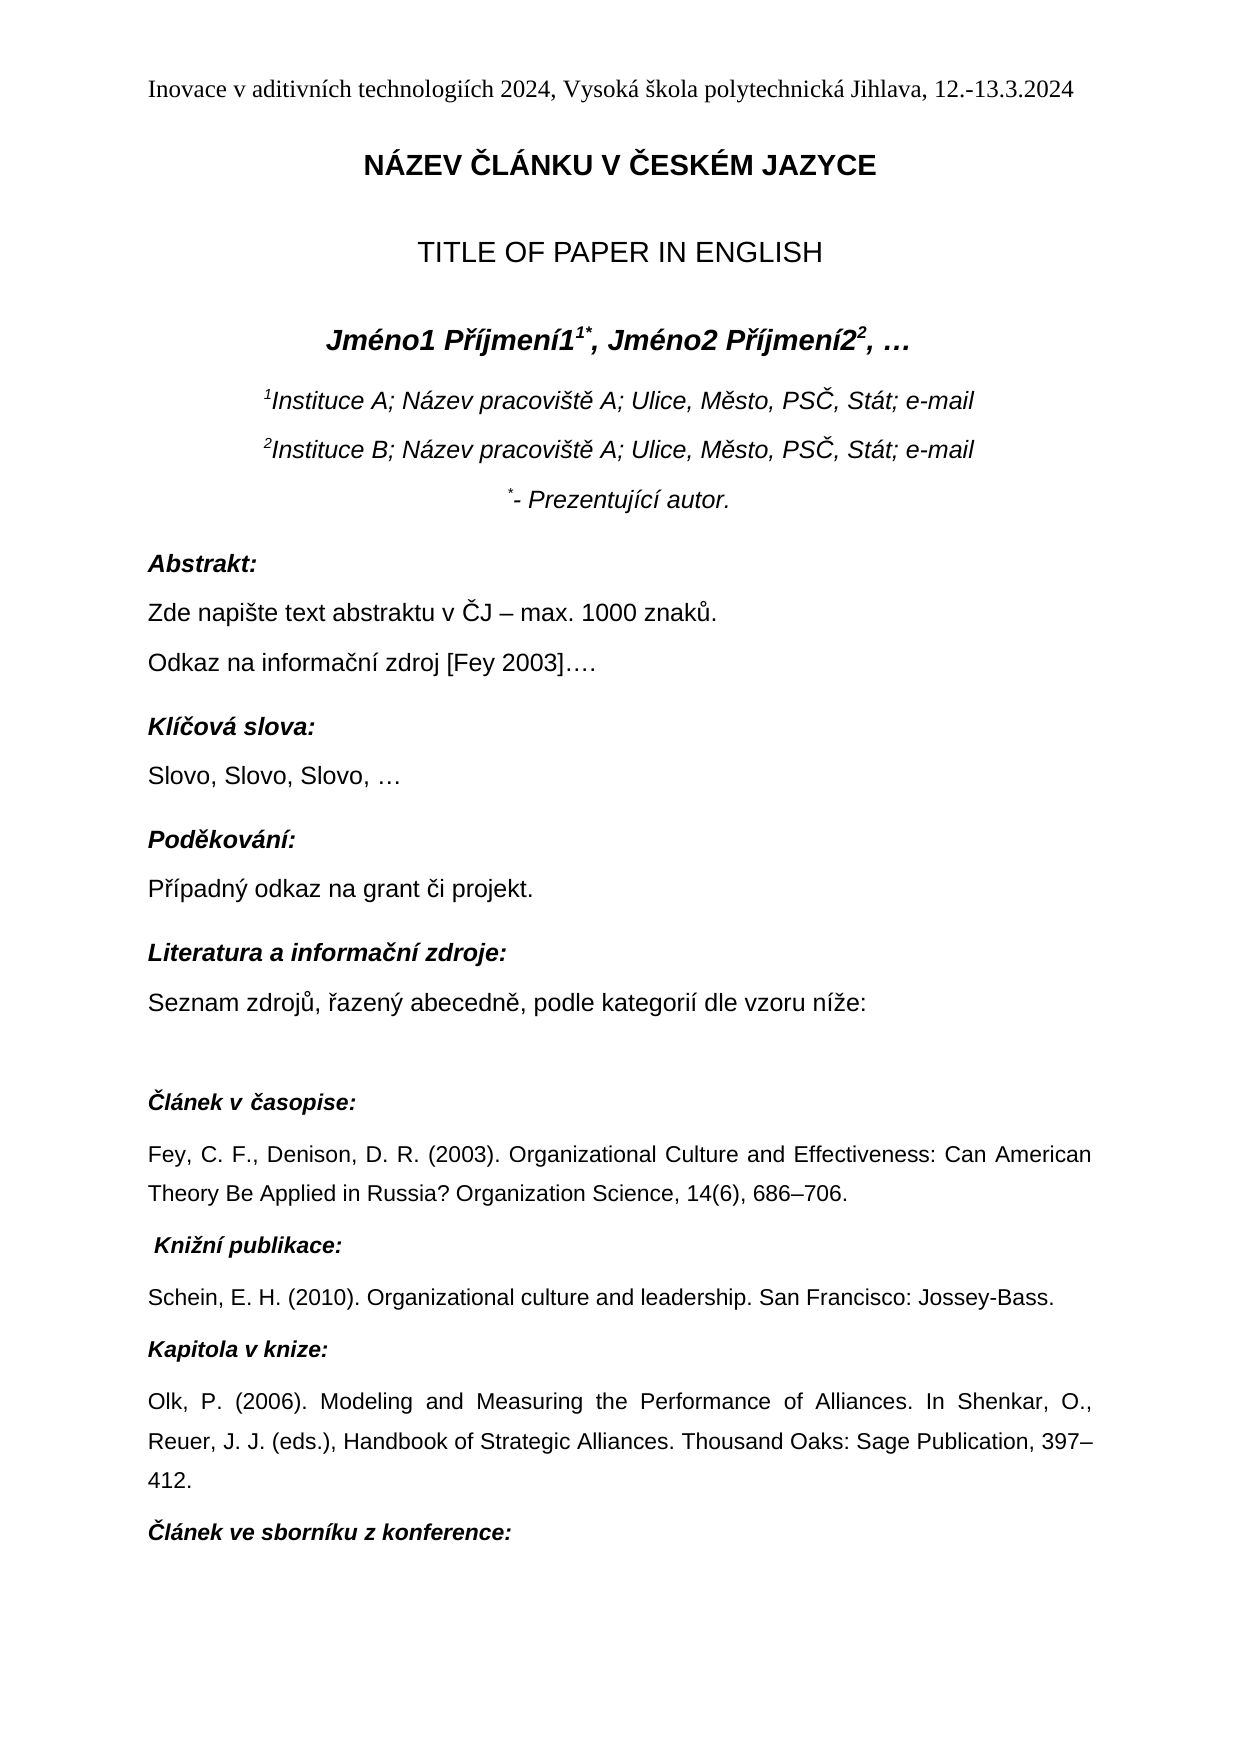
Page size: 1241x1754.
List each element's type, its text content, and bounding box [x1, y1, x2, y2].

text Případný odkaz na grant či projekt. [148, 874, 1093, 903]
text Článek ve sborníku z konference: [148, 1519, 1093, 1546]
text Jméno1 Příjmení11*, Jméno2 Příjmení22, … [148, 323, 1093, 357]
title TITLE OF PAPER IN ENGLISH [148, 235, 1093, 269]
text Odkaz na informační zdroj [Fey 2003]…. [148, 647, 1093, 676]
text Abstrakt: [148, 549, 1093, 577]
text Zde napište text abstraktu v ČJ – max. 1000 znaků. [148, 598, 1093, 627]
text Poděkování: [148, 825, 1093, 853]
text Kapitola v knize: [148, 1336, 1093, 1363]
text Seznam zdrojů, řazený abecedně, podle kategorií dle vzoru níže: [148, 987, 1093, 1016]
text Literatura a informační zdroje: [148, 938, 1093, 967]
text Klíčová slova: [148, 711, 1093, 740]
text Schein, E. H. (2010). Organizational culture and leadership. San Francisco: Jossey-Bass. [148, 1284, 1093, 1311]
text NÁZEV ČLÁNKU V ČESKÉM JAZYCE [148, 148, 1093, 181]
text Slovo, Slovo, Slovo, … [148, 761, 1093, 789]
text *- Prezentující autor. [148, 485, 1093, 513]
text Olk, P. (2006). Modeling and Measuring the Performance of Alliances. In Shenkar, O., Reuer, J. J. (eds.), Handbook of Strategic Alliances. Thousand Oaks: Sage Publication, 397–412. [148, 1388, 1093, 1493]
text 2Instituce B; Název pracoviště A; Ulice, Město, PSČ, Stát; e-mail [148, 435, 1093, 464]
text Článek v časopise: [148, 1089, 1093, 1115]
text 1Instituce A; Název pracoviště A; Ulice, Město, PSČ, Stát; e-mail [148, 386, 1093, 415]
text Fey, C. F., Denison, D. R. (2003). Organizational Culture and Effectiveness: Can American Theory Be Applied in Russia? Organization Science, 14(6), 686–706. [148, 1141, 1093, 1207]
text Knižní publikace: [148, 1232, 1093, 1259]
